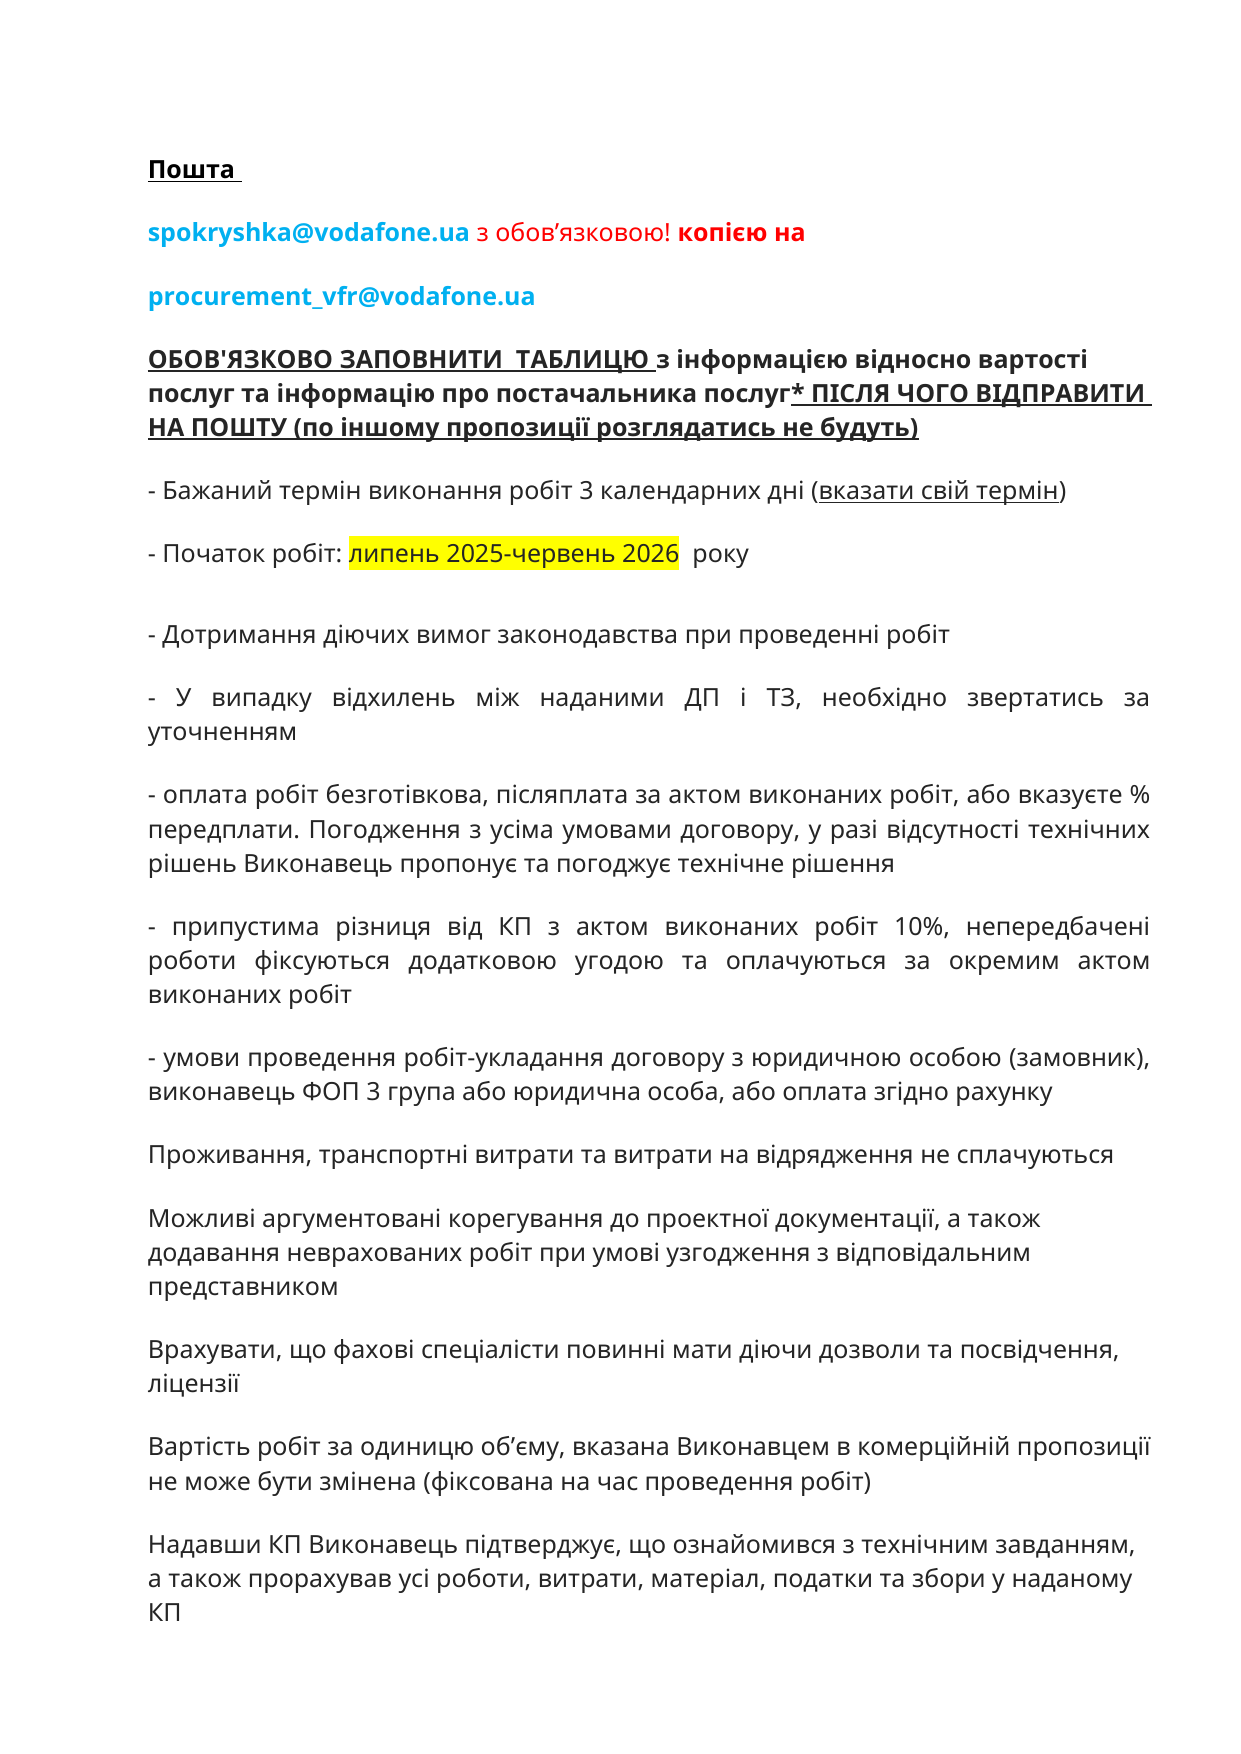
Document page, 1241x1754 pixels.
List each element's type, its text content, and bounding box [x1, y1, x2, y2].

text - умови проведення робіт-укладання договору з юридичною особою (замовник), виконавець ФОП 3 група або юридична особа, або оплата згідно рахунку [148, 1040, 1152, 1108]
text - Дотримання діючих вимог законодавства при проведенні робіт [148, 617, 1152, 651]
text Можливі аргументовані корегування до проектної документації, а також додавання неврахованих робіт при умові узгодження з відповідальним представником [148, 1200, 1152, 1303]
text Пошта [148, 152, 1152, 186]
text - Початок робіт: липень 2025-червень 2026 року [148, 536, 349, 570]
text Врахувати, що фахові спеціалісти повинні мати діючи дозволи та посвідчення, ліцензії [148, 1332, 1152, 1400]
text - Бажаний термін виконання робіт 3 календарних дні (вказати свій термін) [148, 473, 1152, 507]
text spokryshka@vodafone.ua з обов’язковою! копією на [148, 215, 1152, 249]
text Надавши КП Виконавець підтверджує, що ознайомився з технічним завданням, а також прорахував усі роботи, витрати, матеріал, податки та збори у наданому КП [148, 1526, 1152, 1628]
text - У випадку відхилень між наданими ДП і ТЗ, необхідно звертатись за уточненням [148, 680, 1152, 748]
text - оплата робіт безготівкова, післяплата за актом виконаних робіт, або вказуєте % передплати. Погодження з усіма умовами договору, у разі відсутності технічних рішень Виконавець пропонує та погоджує технічне рішення [148, 777, 1152, 879]
text ОБОВ'ЯЗКОВО ЗАПОВНИТИ ТАБЛИЦЮ з інформацією відносно вартості послуг та інформацію про постачальника послуг* ПІСЛЯ ЧОГО ВІДПРАВИТИ НА ПОШТУ (по іншому пропозиції розглядатись не будуть) [148, 341, 1152, 444]
text - припустима різниця від КП з актом виконаних робіт 10%, непередбачені роботи фіксуються додатковою угодою та оплачуються за окремим актом виконаних робіт [148, 908, 1152, 1011]
text Проживання, транспортні витрати та витрати на відрядження не сплачуються [148, 1137, 1152, 1171]
text procurement_vfr@vodafone.ua [148, 278, 1152, 312]
text Вартість робіт за одиницю об’єму, вказана Виконавцем в комерційній пропозиції не може бути змінена (фіксована на час проведення робіт) [148, 1429, 1152, 1497]
text - Початок робіт: липень 2025-червень 2026 року [679, 536, 1152, 570]
